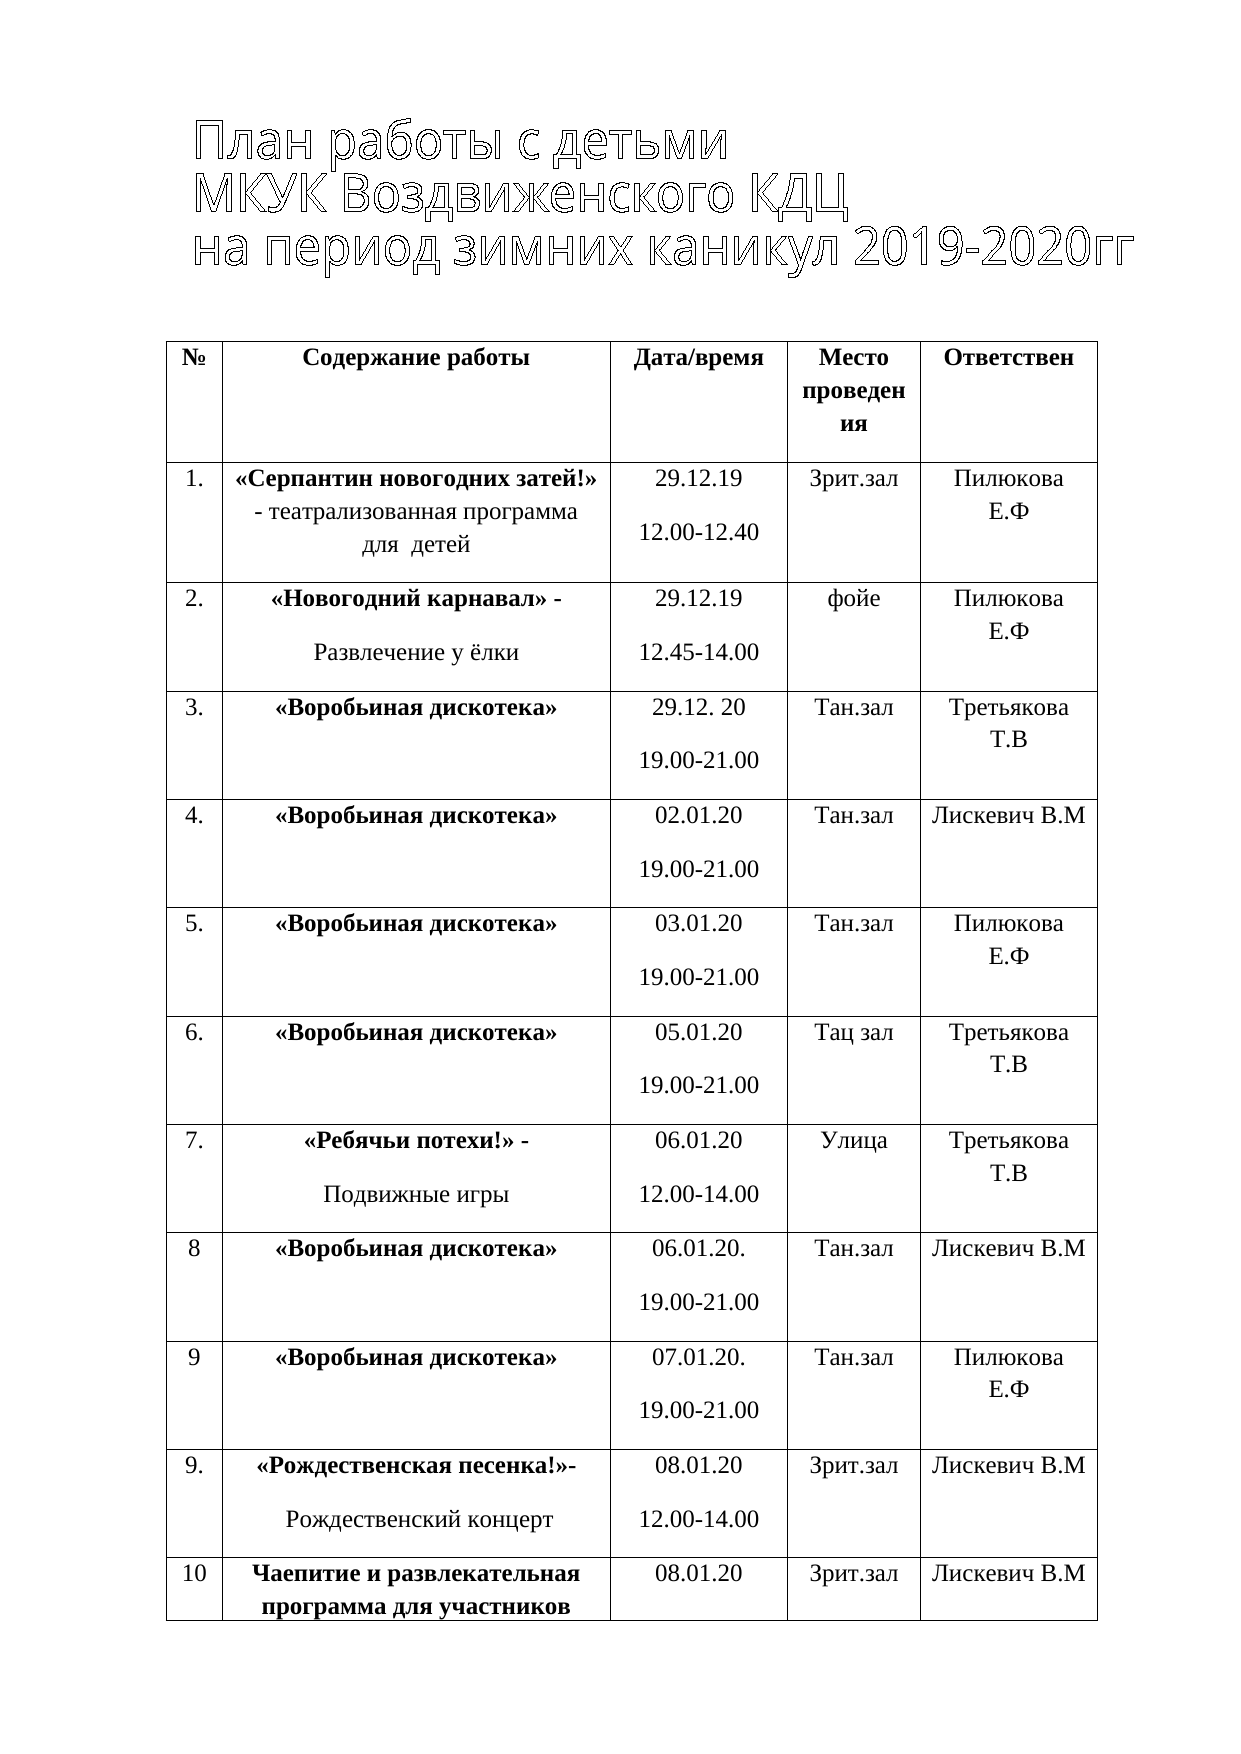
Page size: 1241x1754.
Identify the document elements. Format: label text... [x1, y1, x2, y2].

table_cell «Воробьиная дискотека» [223, 1342, 610, 1449]
table_cell Пилюкова Е.Ф [921, 908, 1097, 1016]
table_cell «Воробьиная дискотека» [223, 1017, 610, 1124]
table_cell Лискевич В.М [921, 1558, 1097, 1620]
table_cell 4. [167, 800, 222, 907]
table_cell Лискевич В.М [921, 1450, 1097, 1557]
table_cell 06.01.20 12.00-14.00 [611, 1125, 787, 1232]
table_cell 29.12. 20 19.00-21.00 [611, 692, 787, 799]
table_cell Тан.зал [788, 800, 920, 907]
table_cell 06.01.20. 19.00-21.00 [611, 1233, 787, 1341]
table_cell «Ребячьи потехи!» - Подвижные игры [223, 1125, 610, 1232]
table_cell Тан.зал [788, 692, 920, 799]
table_cell 8 [167, 1233, 222, 1341]
table_cell 2. [167, 583, 222, 691]
table_cell Лискевич В.М [921, 800, 1097, 907]
table_cell Зрит.зал [788, 463, 920, 582]
table_cell фойе [788, 583, 920, 691]
table_cell Третьякова Т.В [921, 692, 1097, 799]
table_cell 03.01.20 19.00-21.00 [611, 908, 787, 1016]
table_cell 02.01.20 19.00-21.00 [611, 800, 787, 907]
table_cell Тац зал [788, 1017, 920, 1124]
table_cell Зрит.зал [788, 1450, 920, 1557]
table_cell «Воробьиная дискотека» [223, 908, 610, 1016]
table_cell Улица [788, 1125, 920, 1232]
table_cell Зрит.зал [788, 1558, 920, 1620]
table_cell Третьякова Т.В [921, 1125, 1097, 1232]
table_cell 07.01.20. 19.00-21.00 [611, 1342, 787, 1449]
table_cell 6. [167, 1017, 222, 1124]
table_header Ответствен [921, 342, 1097, 462]
table_header Содержание работы [223, 342, 610, 462]
table_cell Пилюкова Е.Ф [921, 583, 1097, 691]
table_cell «Рождественская песенка!»- Рождественский концерт [223, 1450, 610, 1557]
table_cell 10 [167, 1558, 222, 1620]
table_cell 3. [167, 692, 222, 799]
table_cell «Воробьиная дискотека» [223, 692, 610, 799]
table_cell «Воробьиная дискотека» [223, 1233, 610, 1341]
table_header № [167, 342, 222, 462]
table_cell Лискевич В.М [921, 1233, 1097, 1341]
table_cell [611, 1558, 787, 1620]
table_cell 05.01.20 19.00-21.00 [611, 1017, 787, 1124]
table_cell 7. [167, 1125, 222, 1232]
table_cell Третьякова Т.В [921, 1017, 1097, 1124]
table_header Дата/время [611, 342, 787, 462]
table_cell «Новогодний карнавал» - Развлечение у ёлки [223, 583, 610, 691]
table_cell 29.12.19 12.00-12.40 [611, 463, 787, 582]
table_cell 29.12.19 12.45-14.00 [611, 583, 787, 691]
table_cell Тан.зал [788, 908, 920, 1016]
table_cell 5. [167, 908, 222, 1016]
table_header Место проведения [788, 342, 920, 462]
table_cell Тан.зал [788, 1233, 920, 1341]
table_cell Пилюкова Е.Ф [921, 1342, 1097, 1449]
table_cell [223, 1558, 610, 1620]
table_cell 1. [167, 463, 222, 582]
table_cell «Воробьиная дискотека» [223, 800, 610, 907]
table_cell 9. [167, 1450, 222, 1557]
table_cell Пилюкова Е.Ф [921, 463, 1097, 582]
table_cell Тан.зал [788, 1342, 920, 1449]
table_cell «Серпантин новогодних затей!» - театрализованная программа для детей [223, 463, 610, 582]
table_cell 9 [167, 1342, 222, 1449]
table_cell 08.01.20 12.00-14.00 [611, 1450, 787, 1557]
